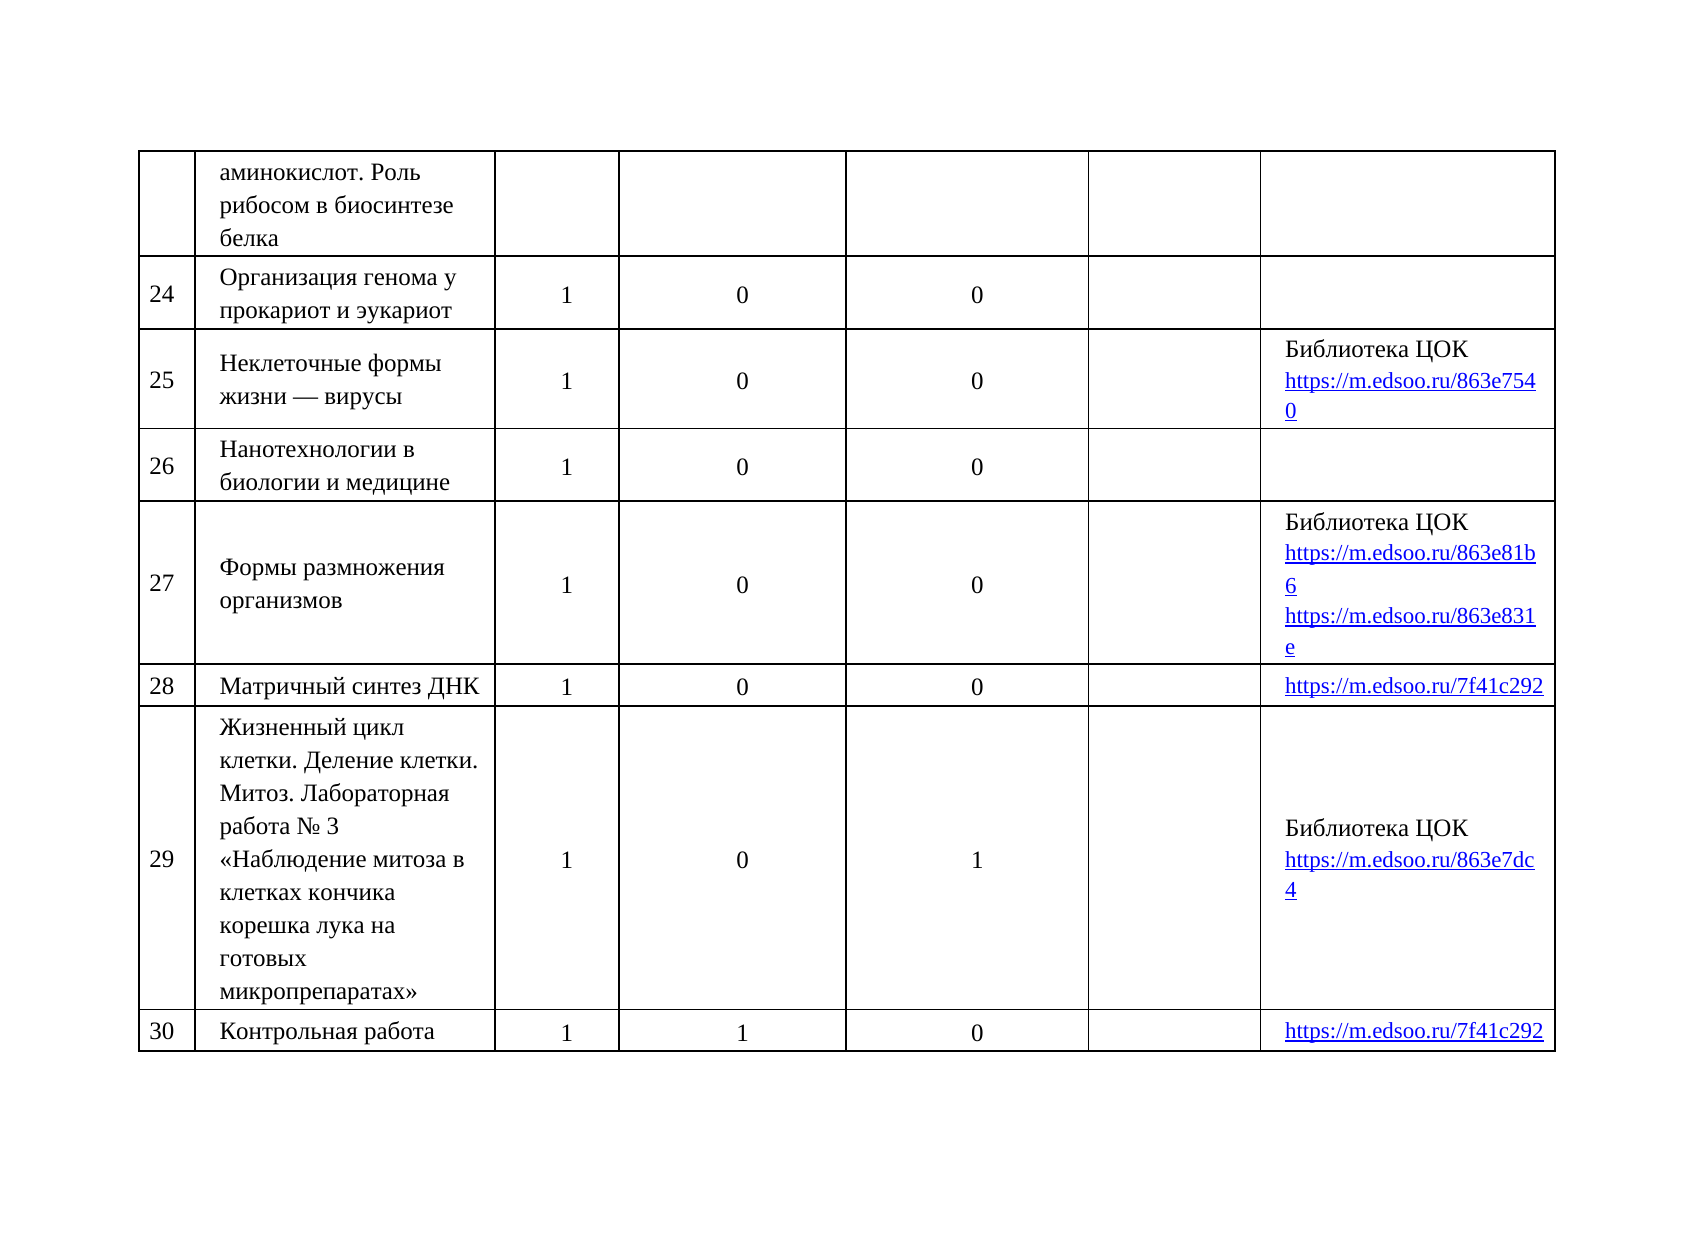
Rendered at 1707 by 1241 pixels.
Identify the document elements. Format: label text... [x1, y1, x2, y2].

table_cell [1261, 152, 1554, 255]
table_cell 1 [496, 429, 618, 500]
table_cell 1 [496, 665, 618, 705]
table_cell [1089, 502, 1260, 663]
table_cell Библиотека ЦОК https://m.edsoo.ru/863e7540 [1261, 330, 1554, 428]
table_cell 24 [140, 257, 194, 328]
table_cell 1 [496, 502, 618, 663]
table_cell [1089, 1010, 1260, 1050]
table_cell 0 [847, 152, 1088, 255]
table_cell 26 [140, 429, 194, 500]
table_cell 0 [847, 1010, 1088, 1050]
table_cell 0 [847, 502, 1088, 663]
table_cell [1089, 257, 1260, 328]
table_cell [196, 152, 494, 255]
table_cell 0 [620, 152, 845, 255]
table_cell https://m.edsoo.ru/7f41c292 [1261, 665, 1554, 705]
table_cell 0 [620, 665, 845, 705]
table_cell 23 [140, 152, 194, 255]
table_cell 0 [620, 429, 845, 500]
table_cell Матричный синтез ДНК [196, 665, 494, 705]
table_cell [1089, 665, 1260, 705]
table_cell [1261, 257, 1554, 328]
table_cell Контрольная работа [196, 1010, 494, 1050]
table_cell 0 [847, 257, 1088, 328]
table_cell Библиотека ЦОК https://m.edsoo.ru/863e81b6 https://m.edsoo.ru/863e831e [1261, 502, 1554, 663]
table_cell Нанотехнологии в биологии и медицине [196, 429, 494, 500]
table_cell Формы размножения организмов [196, 502, 494, 663]
table_cell [1089, 429, 1260, 500]
table_cell 1 [620, 1010, 845, 1050]
table_cell Неклеточные формы жизни — вирусы [196, 330, 494, 428]
table_cell 27 [140, 502, 194, 663]
table_cell 1 [496, 257, 618, 328]
table_cell [1089, 152, 1260, 255]
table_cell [1261, 1010, 1554, 1050]
table_cell 28 [140, 665, 194, 705]
table_cell 1 [496, 707, 618, 1008]
table_cell 29 [140, 707, 194, 1008]
table_cell 1 [496, 330, 618, 428]
table_cell 25 [140, 330, 194, 428]
table_cell 0 [847, 665, 1088, 705]
table_cell 0 [620, 707, 845, 1008]
table_cell 0 [620, 330, 845, 428]
table_cell 1 [847, 707, 1088, 1008]
table_cell 30 [140, 1010, 194, 1050]
table_cell 0 [620, 257, 845, 328]
table_cell [1089, 330, 1260, 428]
table_cell Организация генома у прокариот и эукариот [196, 257, 494, 328]
table_cell [1089, 707, 1260, 1008]
table_cell 0 [847, 429, 1088, 500]
table_cell 1 [496, 152, 618, 255]
table_cell Жизненный цикл клетки. Деление клетки. Митоз. Лабораторная работа № 3 «Наблюдение митоза в клетках кончика корешка лука на готовых микропрепаратах» [196, 707, 494, 1008]
table_cell 0 [847, 330, 1088, 428]
table_cell Библиотека ЦОК https://m.edsoo.ru/863e7dc4 [1261, 707, 1554, 1008]
table_cell 1 [496, 1010, 618, 1050]
table_cell 0 [620, 502, 845, 663]
table_cell [1261, 429, 1554, 500]
